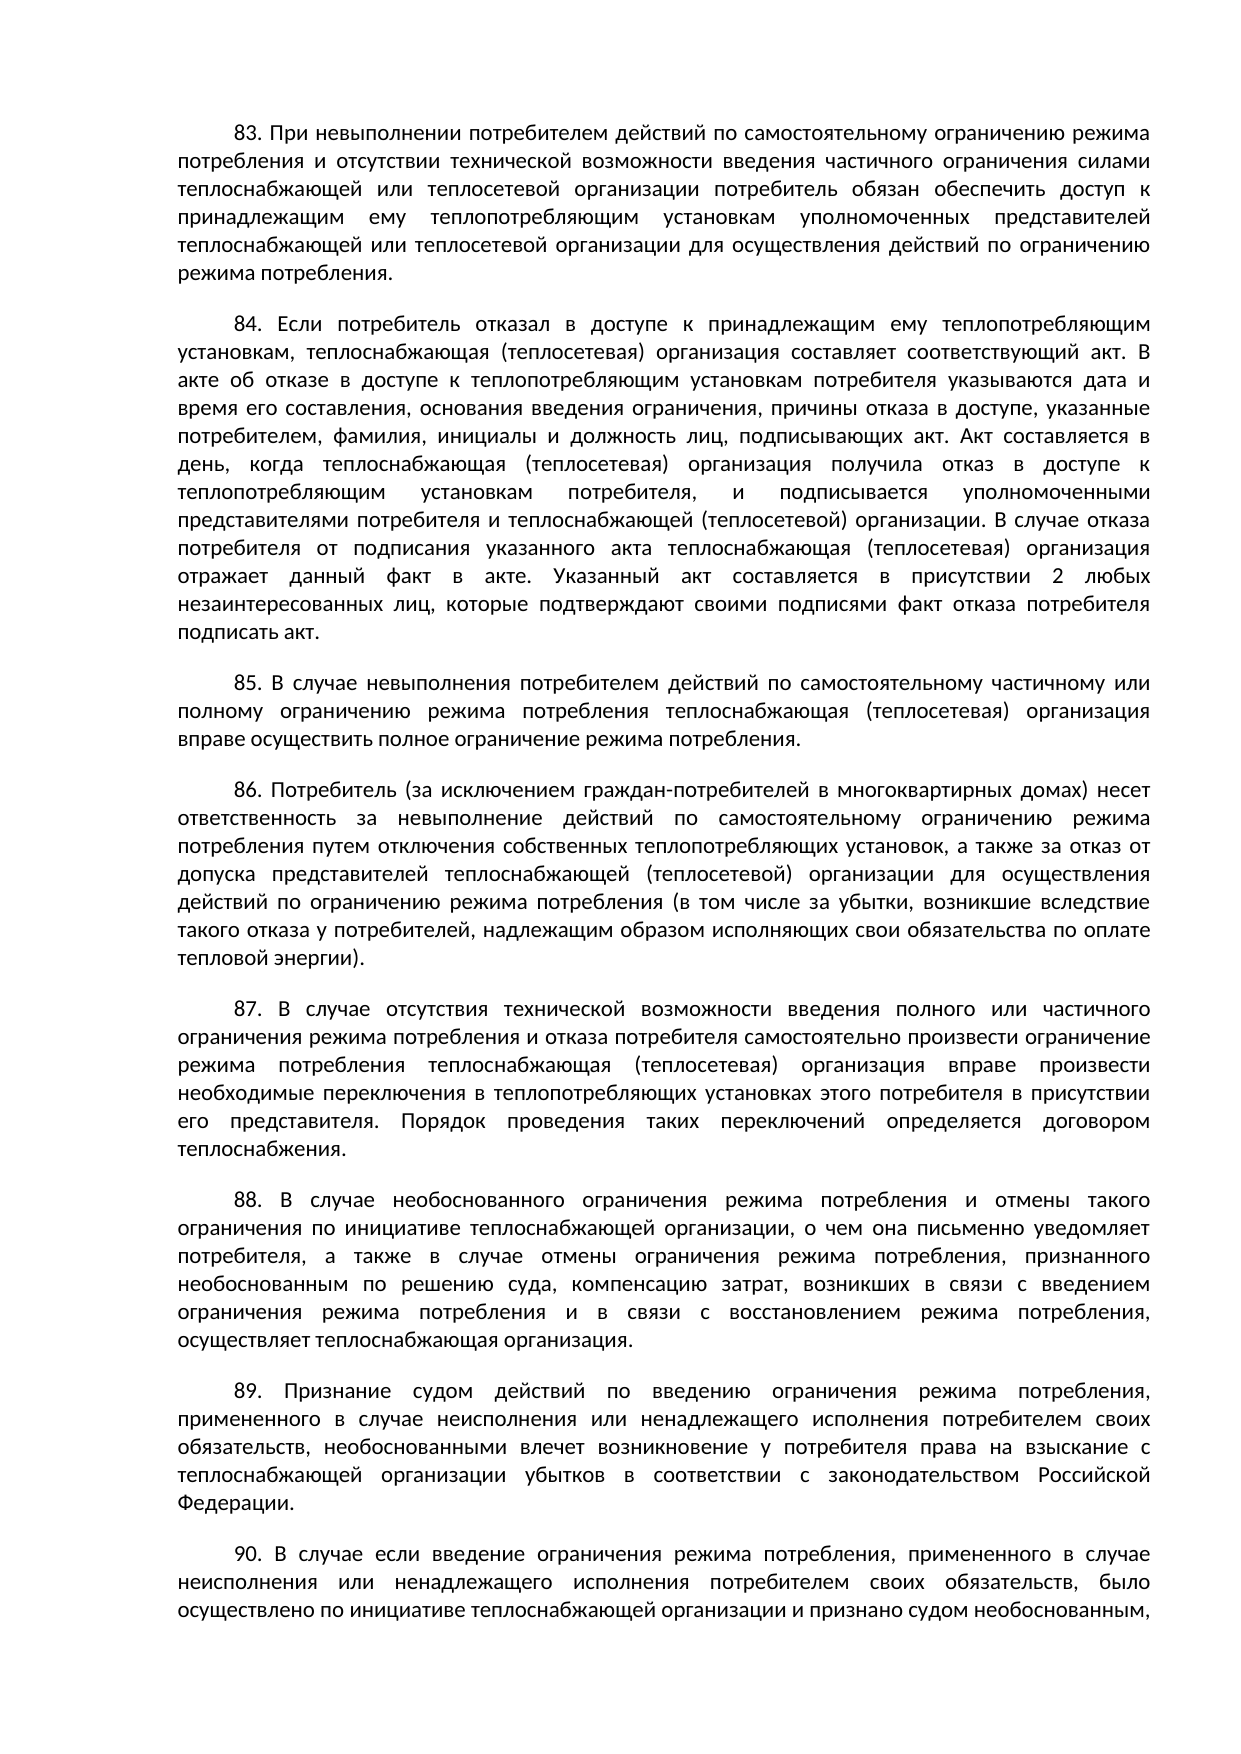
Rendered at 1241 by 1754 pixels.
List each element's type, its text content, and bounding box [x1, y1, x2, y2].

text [177, 1539, 1152, 1623]
text 87. В случае отсутствия технической возможности введения полного или частичного ограничения режима потребления и отказа потребителя самостоятельно произвести ограничение режима потребления теплоснабжающая (теплосетевая) организация вправе произвести необходимые переключения в теплопотребляющих установках этого потребителя в присутствии его представителя. Порядок проведения таких переключений определяется договором теплоснабжения. [177, 994, 1152, 1162]
text 88. В случае необоснованного ограничения режима потребления и отмены такого ограничения по инициативе теплоснабжающей организации, о чем она письменно уведомляет потребителя, а также в случае отмены ограничения режима потребления, признанного необоснованным по решению суда, компенсацию затрат, возникших в связи с введением ограничения режима потребления и в связи с восстановлением режима потребления, осуществляет теплоснабжающая организация. [177, 1185, 1152, 1353]
text 83. При невыполнении потребителем действий по самостоятельному ограничению режима потребления и отсутствии технической возможности введения частичного ограничения силами теплоснабжающей или теплосетевой организации потребитель обязан обеспечить доступ к принадлежащим ему теплопотребляющим установкам уполномоченных представителей теплоснабжающей или теплосетевой организации для осуществления действий по ограничению режима потребления. [177, 118, 1152, 286]
text 89. Признание судом действий по введению ограничения режима потребления, примененного в случае неисполнения или ненадлежащего исполнения потребителем своих обязательств, необоснованными влечет возникновение у потребителя права на взыскание с теплоснабжающей организации убытков в соответствии с законодательством Российской Федерации. [177, 1376, 1152, 1517]
text 84. Если потребитель отказал в доступе к принадлежащим ему теплопотребляющим установкам, теплоснабжающая (теплосетевая) организация составляет соответствующий акт. В акте об отказе в доступе к теплопотребляющим установкам потребителя указываются дата и время его составления, основания введения ограничения, причины отказа в доступе, указанные потребителем, фамилия, инициалы и должность лиц, подписывающих акт. Акт составляется в день, когда теплоснабжающая (теплосетевая) организация получила отказ в доступе к теплопотребляющим установкам потребителя, и подписывается уполномоченными представителями потребителя и теплоснабжающей (теплосетевой) организации. В случае отказа потребителя от подписания указанного акта теплоснабжающая (теплосетевая) организация отражает данный факт в акте. Указанный акт составляется в присутствии 2 любых незаинтересованных лиц, которые подтверждают своими подписями факт отказа потребителя подписать акт. [177, 309, 1152, 645]
text 86. Потребитель (за исключением граждан-потребителей в многоквартирных домах) несет ответственность за невыполнение действий по самостоятельному ограничению режима потребления путем отключения собственных теплопотребляющих установок, а также за отказ от допуска представителей теплоснабжающей (теплосетевой) организации для осуществления действий по ограничению режима потребления (в том числе за убытки, возникшие вследствие такого отказа у потребителей, надлежащим образом исполняющих свои обязательства по оплате тепловой энергии). [177, 775, 1152, 971]
text 85. В случае невыполнения потребителем действий по самостоятельному частичному или полному ограничению режима потребления теплоснабжающая (теплосетевая) организация вправе осуществить полное ограничение режима потребления. [177, 668, 1152, 752]
